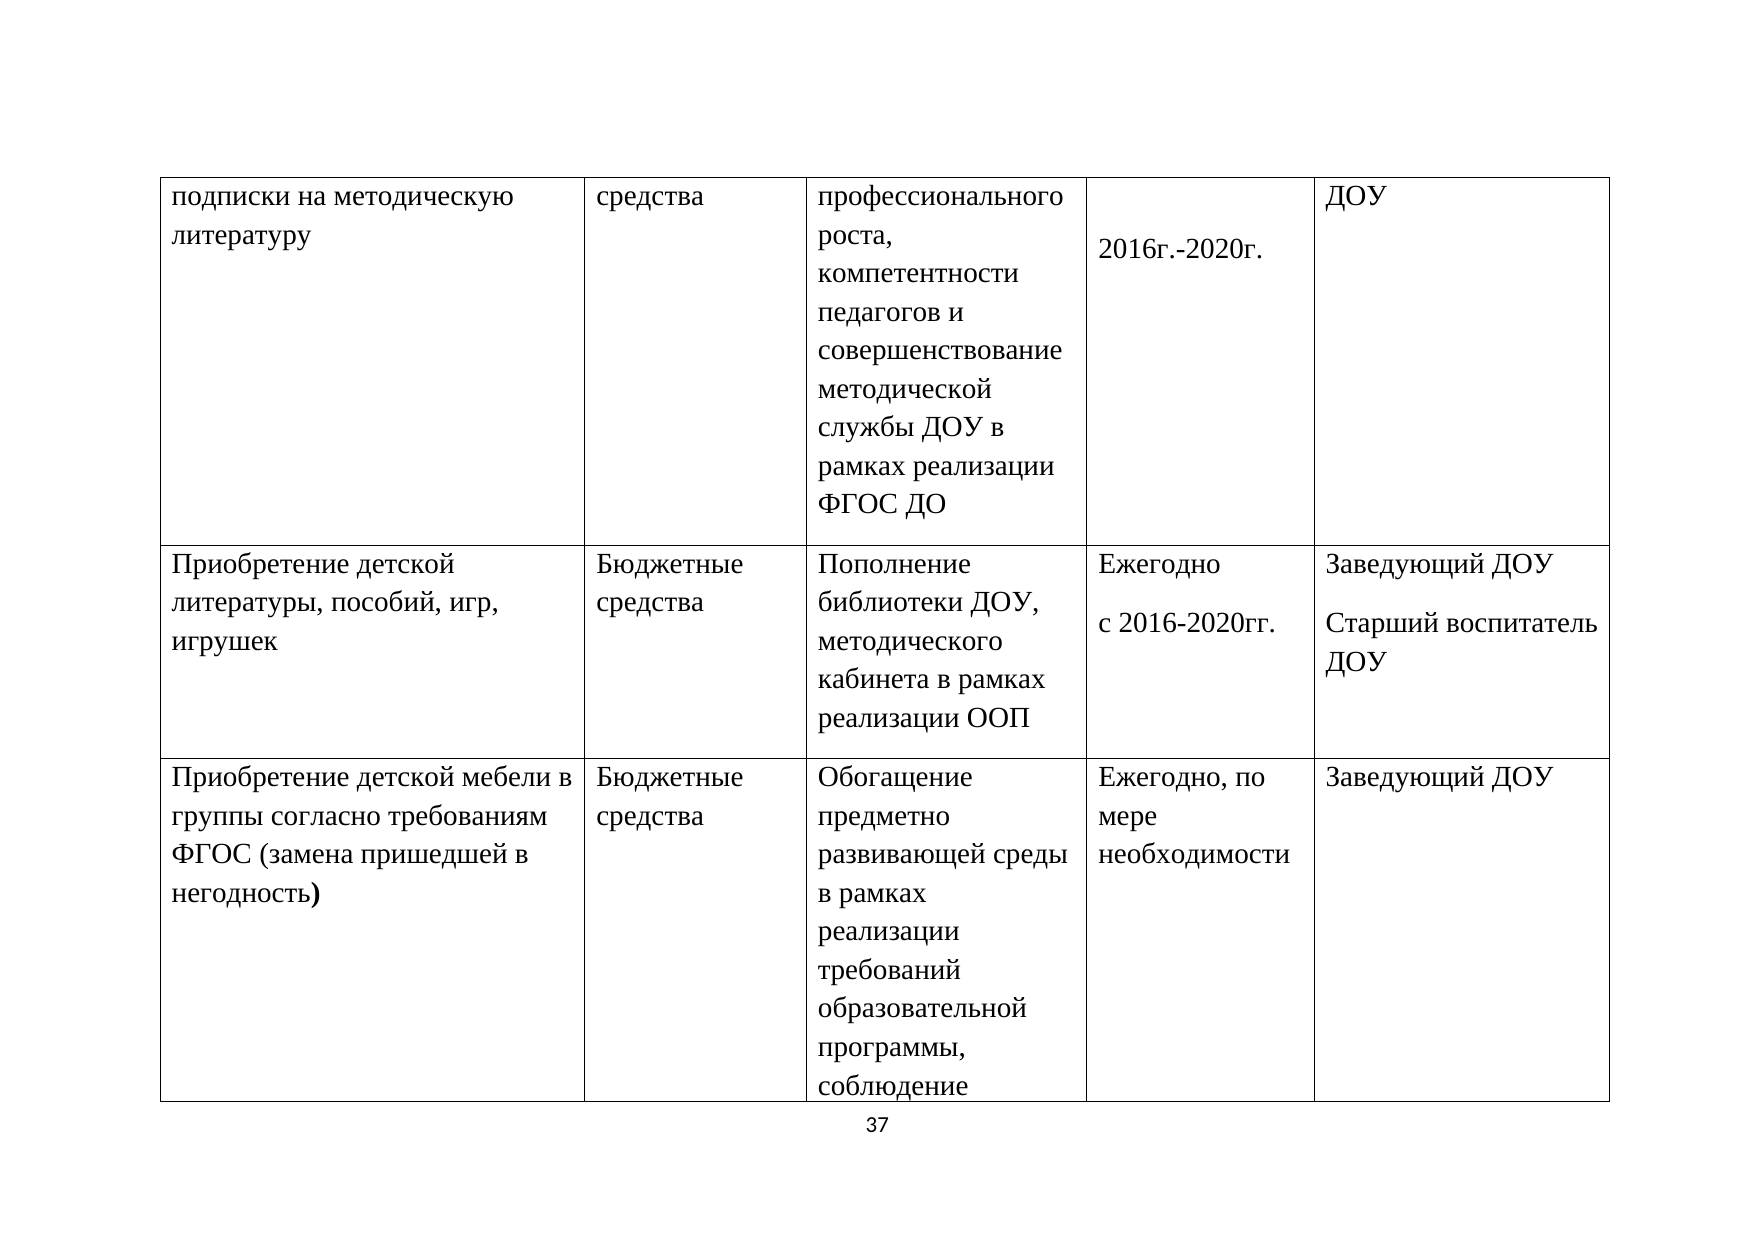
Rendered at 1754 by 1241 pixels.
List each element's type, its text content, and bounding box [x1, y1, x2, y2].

table_cell Заведующий ДОУ [1315, 759, 1609, 1101]
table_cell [1315, 178, 1609, 545]
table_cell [807, 759, 1086, 1101]
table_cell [1087, 178, 1314, 545]
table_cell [585, 178, 806, 545]
table_cell Бюджетные средства [585, 546, 806, 758]
table_cell Приобретение детской литературы, пособий, игр, игрушек [161, 546, 584, 758]
table_cell Пополнение библиотеки ДОУ, методического кабинета в рамках реализации ООП [807, 546, 1086, 758]
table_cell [807, 178, 1086, 545]
table_cell Бюджетные средства [585, 759, 806, 1101]
table_cell Заведующий ДОУ Старший воспитатель ДОУ [1315, 546, 1609, 758]
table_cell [1087, 759, 1314, 1101]
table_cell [161, 759, 584, 1101]
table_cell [161, 178, 584, 545]
table_cell Ежегодно с 2016-2020гг. [1087, 546, 1314, 758]
